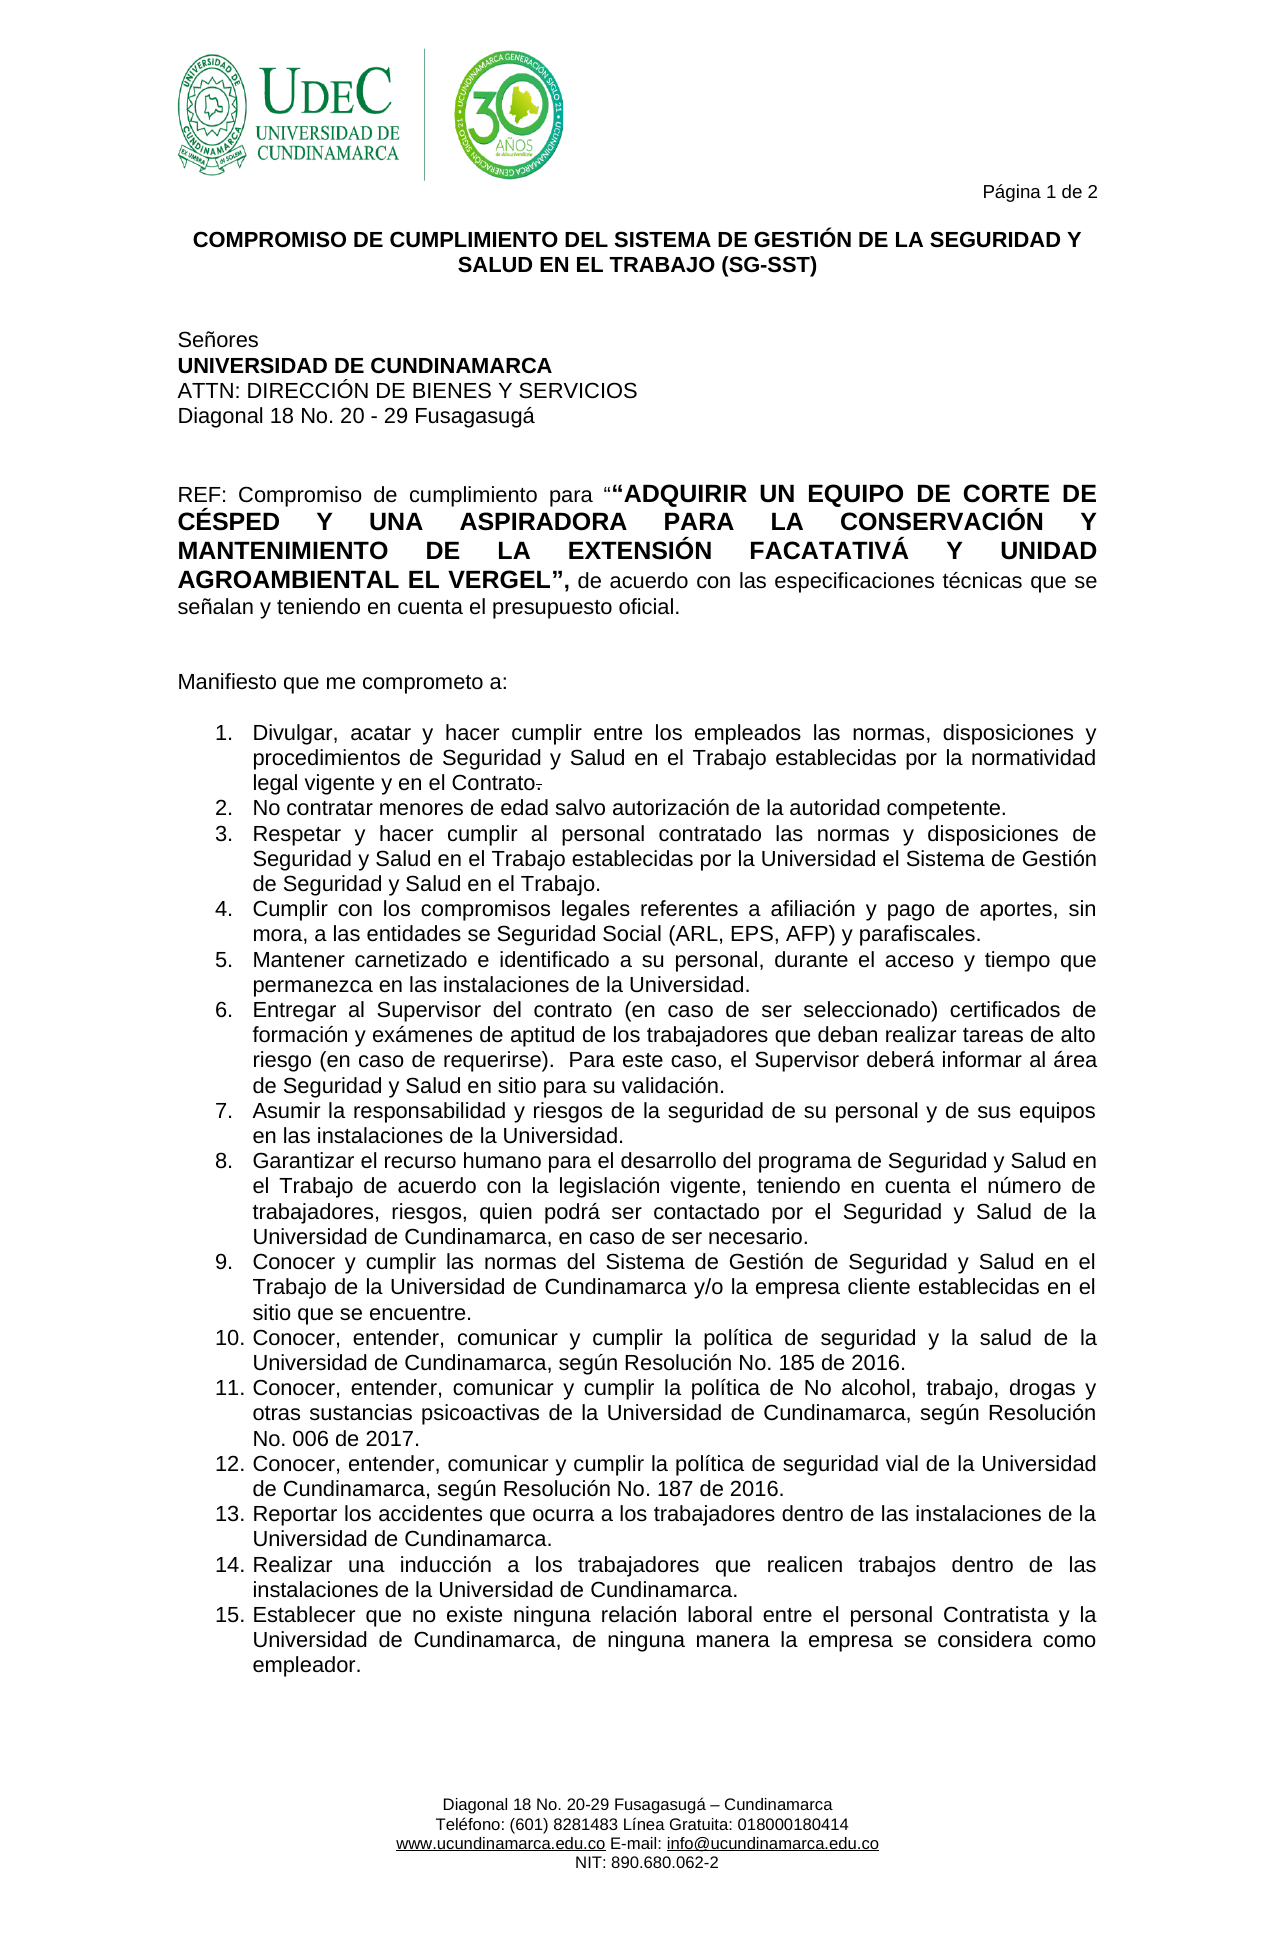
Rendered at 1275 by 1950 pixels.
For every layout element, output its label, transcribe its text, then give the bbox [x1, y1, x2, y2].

list Cumplir con los compromisos legales referentes a afiliación y pago de aportes, sin mora, a las entidades se Seguridad Social (ARL, EPS, AFP) y parafiscales. [215, 896, 1098, 947]
list Garantizar el recurso humano para el desarrollo del programa de Seguridad y Salud en el Trabajo de acuerdo con la legislación vigente, teniendo en cuenta el número de trabajadores, riesgos, quien podrá ser contactado por el Seguridad y Salud de la Universidad de Cundinamarca, en caso de ser necesario. [215, 1148, 1098, 1249]
list Conocer, entender, comunicar y cumplir la política de No alcohol, trabajo, drogas y otras sustancias psicoactivas de la Universidad de Cundinamarca, según Resolución No. 006 de 2017. [215, 1375, 1098, 1451]
list No contratar menores de edad salvo autorización de la autoridad competente. [215, 795, 1098, 821]
list Conocer y cumplir las normas del Sistema de Gestión de Seguridad y Salud en el Trabajo de la Universidad de Cundinamarca y/o la empresa cliente establecidas en el sitio que se encuentre. [215, 1249, 1098, 1325]
text Diagonal 18 No. 20 - 29 Fusagasugá [177, 403, 1098, 428]
list Establecer que no existe ninguna relación laboral entre el personal Contratista y la Universidad de Cundinamarca, de ninguna manera la empresa se considera como empleador. [215, 1602, 1098, 1678]
text Manifiesto que me comprometo a: [177, 669, 1098, 694]
text REF: Compromiso de cumplimiento para ““ADQUIRIR UN EQUIPO DE CORTE DE CÉSPED Y UNA ASPIRADORA PARA LA CONSERVACIÓN Y MANTENIMIENTO DE LA EXTENSIÓN FACATATIVÁ Y UNIDAD AGROAMBIENTAL EL VERGEL”, de acuerdo con las especificaciones técnicas que se señalan y teniendo en cuenta el presupuesto oficial. [177, 479, 1098, 619]
list Asumir la responsabilidad y riesgos de la seguridad de su personal y de sus equipos en las instalaciones de la Universidad. [215, 1098, 1098, 1148]
text COMPROMISO DE CUMPLIMIENTO DEL SISTEMA DE GESTIÓN DE LA SEGURIDAD Y SALUD EN EL TRABAJO (SG-SST) [177, 227, 1098, 277]
list Reportar los accidentes que ocurra a los trabajadores dentro de las instalaciones de la Universidad de Cundinamarca. [215, 1501, 1098, 1552]
list Realizar una inducción a los trabajadores que realicen trabajos dentro de las instalaciones de la Universidad de Cundinamarca. [215, 1552, 1098, 1602]
text ATTN: DIRECCIÓN DE BIENES Y SERVICIOS [177, 378, 1098, 403]
list Conocer, entender, comunicar y cumplir la política de seguridad y la salud de la Universidad de Cundinamarca, según Resolución No. 185 de 2016. [215, 1325, 1098, 1375]
list Mantener carnetizado e identificado a su personal, durante el acceso y tiempo que permanezca en las instalaciones de la Universidad. [215, 947, 1098, 997]
list Respetar y hacer cumplir al personal contratado las normas y disposiciones de Seguridad y Salud en el Trabajo establecidas por la Universidad el Sistema de Gestión de Seguridad y Salud en el Trabajo. [215, 821, 1098, 896]
text UNIVERSIDAD DE CUNDINAMARCA [177, 353, 1098, 378]
list Conocer, entender, comunicar y cumplir la política de seguridad vial de la Universidad de Cundinamarca, según Resolución No. 187 de 2016. [215, 1451, 1098, 1501]
text Señores [177, 327, 1098, 353]
list Divulgar, acatar y hacer cumplir entre los empleados las normas, disposiciones y procedimientos de Seguridad y Salud en el Trabajo establecidas por la normatividad legal vigente y en el Contrato. [215, 720, 1098, 795]
picture [177, 48, 564, 181]
list Entregar al Supervisor del contrato (en caso de ser seleccionado) certificados de formación y exámenes de aptitud de los trabajadores que deban realizar tareas de alto riesgo (en caso de requerirse). Para este caso, el Supervisor deberá informar al área de Seguridad y Salud en sitio para su validación. [215, 997, 1098, 1098]
